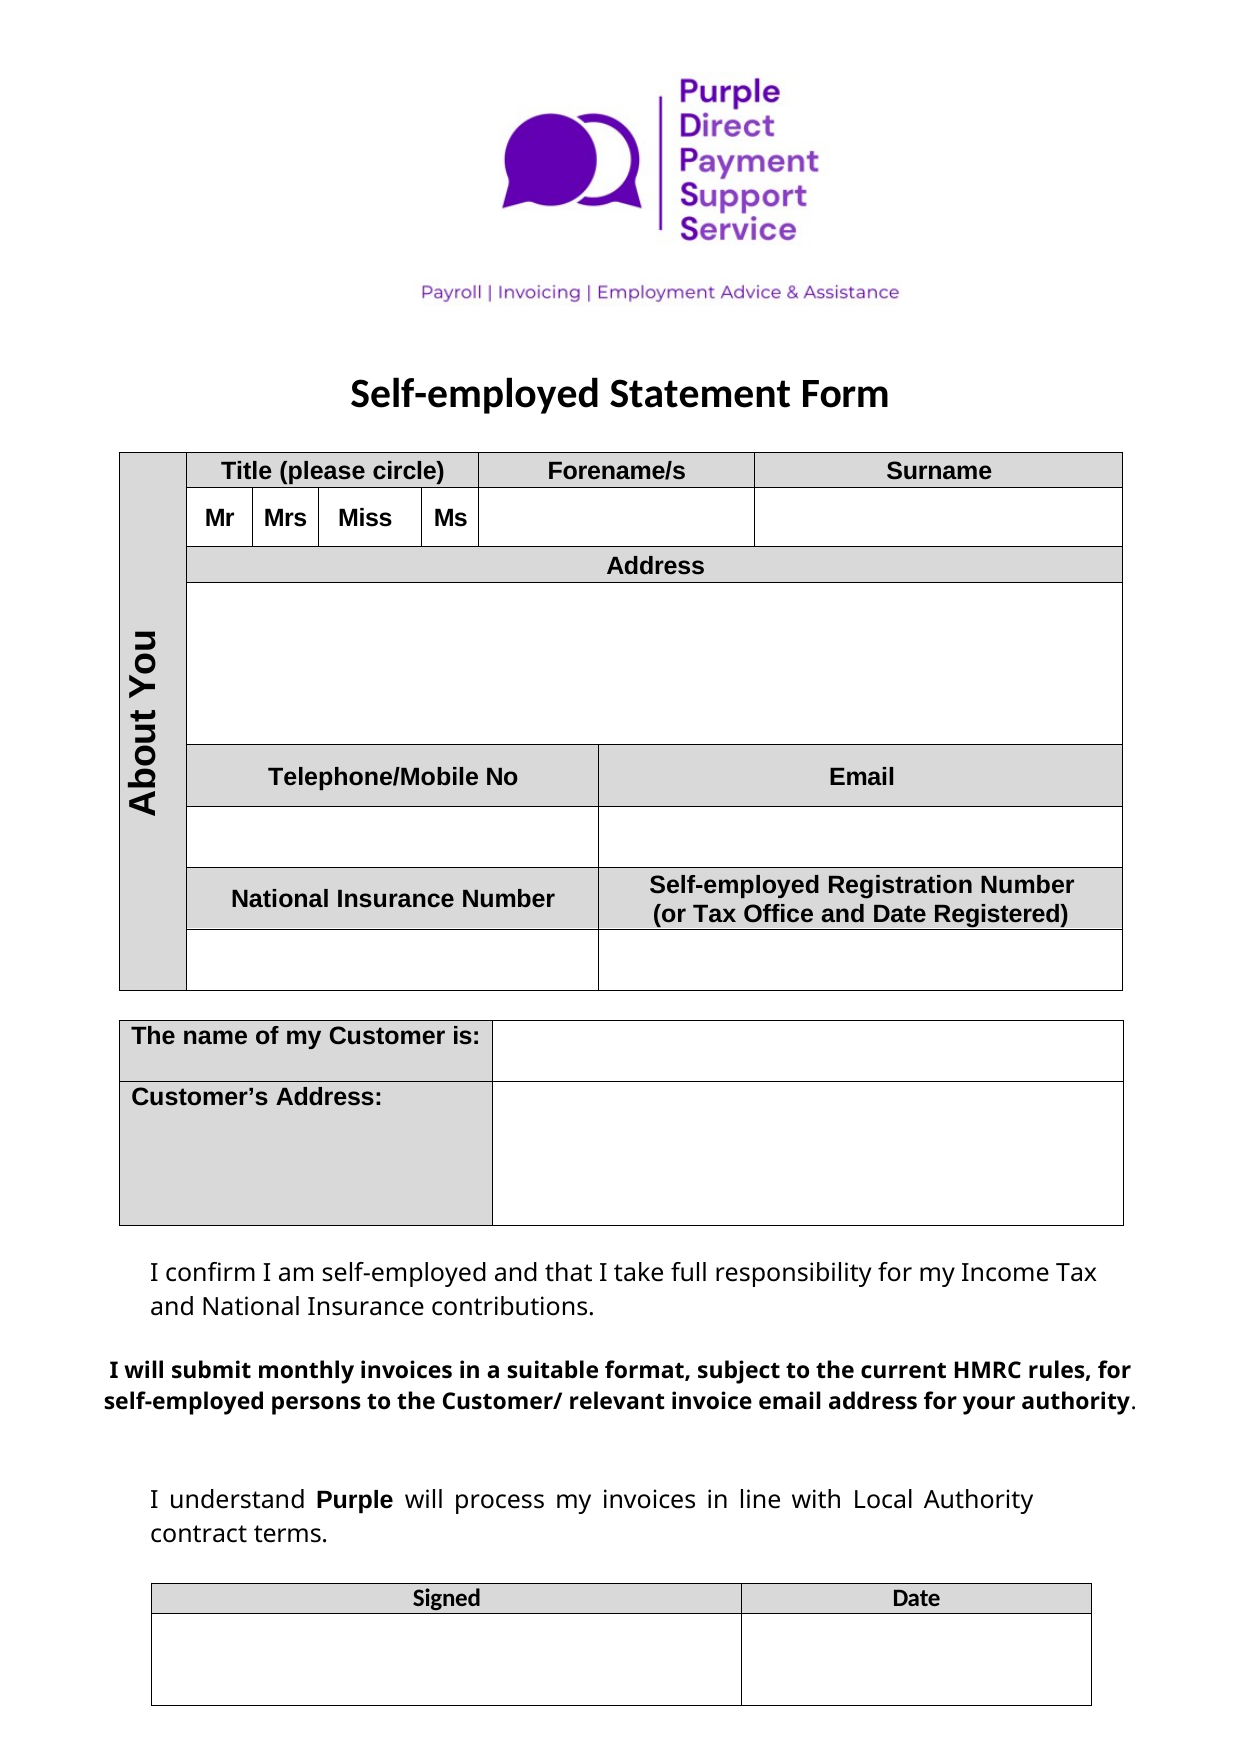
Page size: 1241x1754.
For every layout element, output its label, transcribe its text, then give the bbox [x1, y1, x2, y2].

subtitle Self-employed Statement Form [165, 367, 1075, 418]
table_cell Customer’s Address: [120, 1082, 492, 1225]
table_header [493, 1021, 1123, 1081]
text I will submit monthly invoices in a suitable format, subject to the current HMRC rules, for self-employed persons to the Customer/ relevant invoice email address for your authority. [103, 1354, 1137, 1416]
table_cell [152, 1614, 741, 1705]
table_cell Address [187, 547, 1122, 582]
table_cell Mrs [253, 488, 318, 546]
table_cell [493, 1082, 1123, 1225]
table_header Surname [755, 453, 1122, 487]
table_header The name of my Customer is: [120, 1021, 492, 1081]
table_header Forename/s [479, 453, 754, 487]
table_header Signed [152, 1584, 741, 1613]
table_cell National Insurance Number [187, 868, 598, 928]
table_header About You [120, 453, 186, 990]
table_cell [187, 807, 598, 867]
text I understand Purple will process my invoices in line with Local Authority contract terms. [150, 1481, 1127, 1549]
table_header Date [742, 1584, 1091, 1613]
table_cell Miss [319, 488, 421, 546]
table_cell [479, 488, 754, 546]
table_cell Ms [422, 488, 478, 546]
table_cell [187, 583, 1122, 744]
picture [413, 72, 903, 307]
table_cell [599, 807, 1122, 867]
table_header Title (please circle) [187, 453, 478, 487]
table_cell [187, 930, 598, 990]
table_cell Self-employed Registration Number (or Tax Office and Date Registered) [599, 868, 1122, 928]
table_cell Email [599, 745, 1122, 806]
table_cell Mr [187, 488, 252, 546]
table_cell [755, 488, 1122, 546]
table_cell Telephone/Mobile No [187, 745, 598, 806]
text I confirm I am self-employed and that I take full responsibility for my Income Tax and National Insurance contributions. [150, 1255, 1127, 1323]
table_cell [599, 930, 1122, 990]
table_cell [742, 1614, 1091, 1705]
